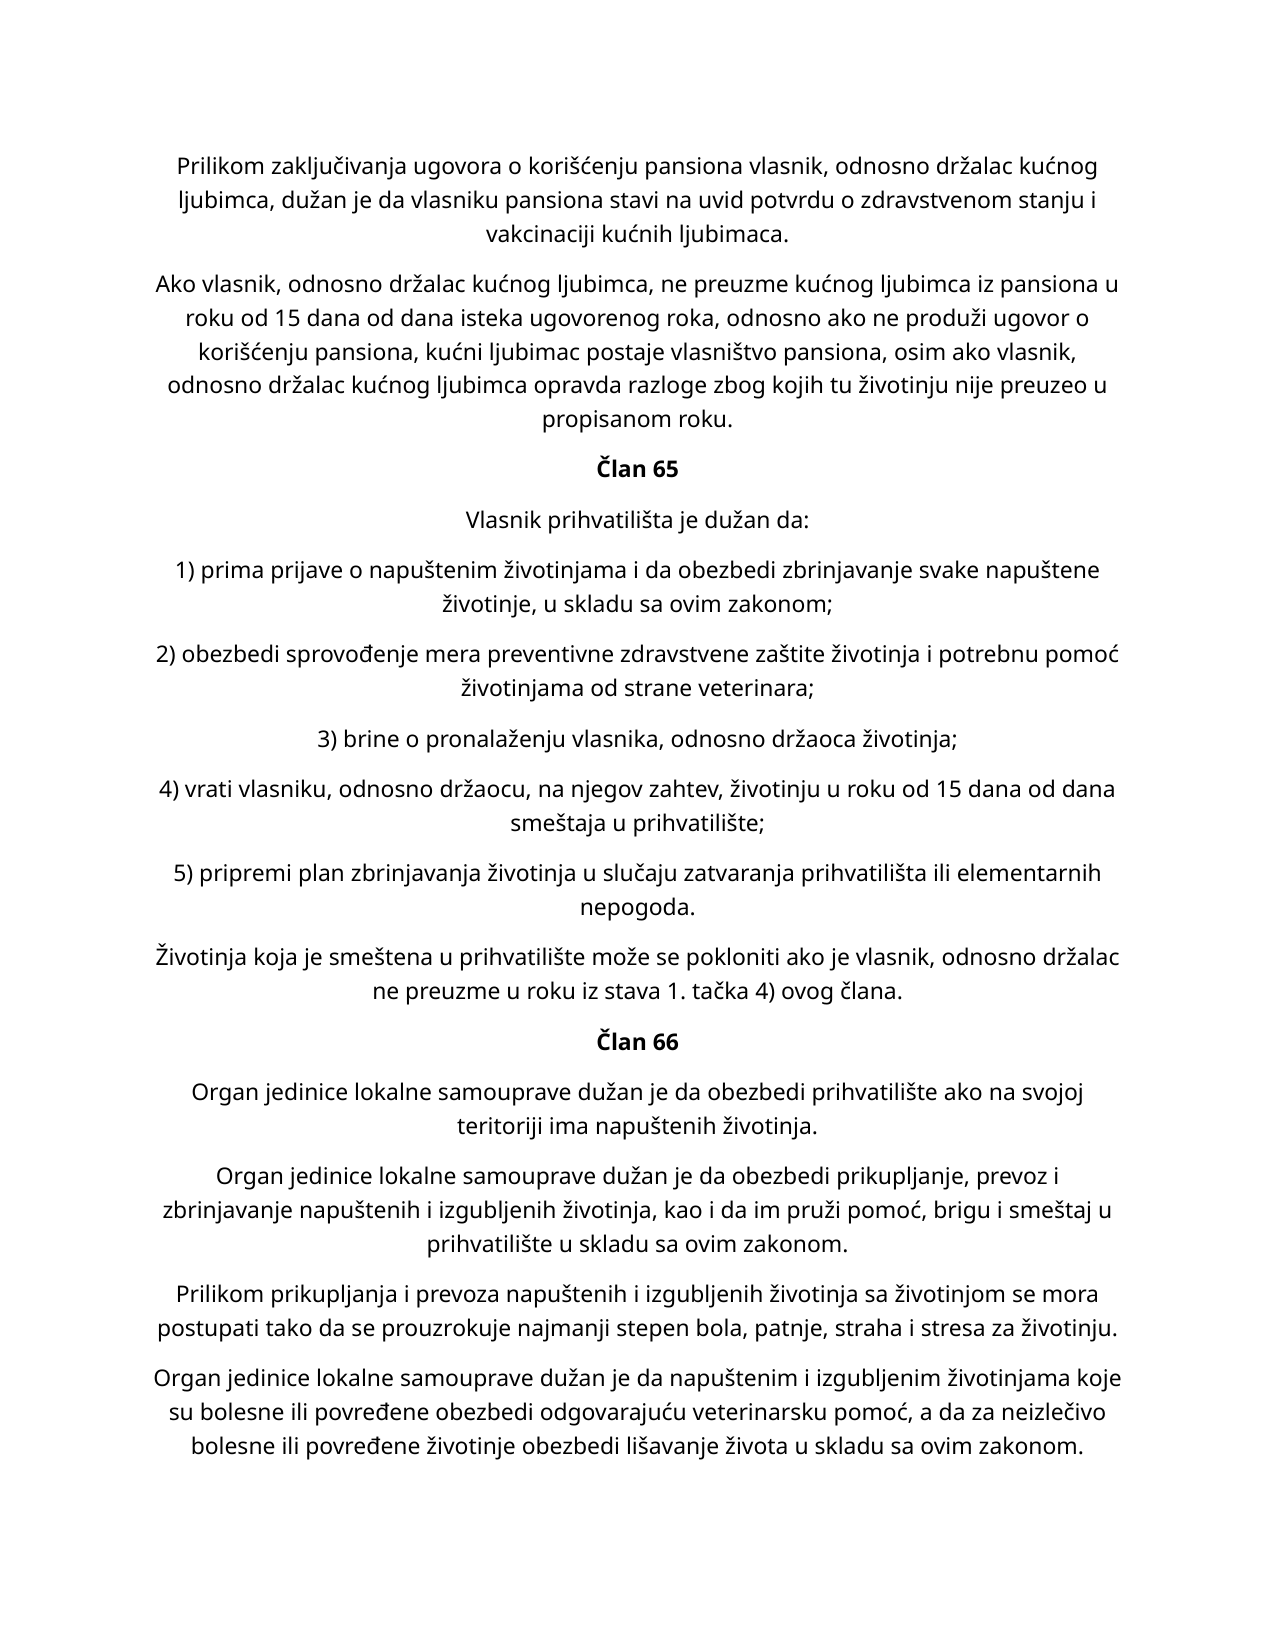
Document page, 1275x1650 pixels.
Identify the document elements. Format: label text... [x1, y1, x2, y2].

text Organ jedinice lokalne samouprave dužan je da obezbedi prikupljanje, prevoz i zbrinjavanje napuštenih i izgubljenih životinja, kao i da im pruži pomoć, brigu i smeštaj u prihvatilište u skladu sa ovim zakonom. [150, 1160, 1125, 1259]
text 5) pripremi plan zbrinjavanja životinja u slučaju zatvaranja prihvatilišta ili elementarnih nepogoda. [150, 857, 1125, 922]
text Prilikom prikupljanja i prevoza napuštenih i izgubljenih životinja sa životinjom se mora postupati tako da se prouzrokuje najmanji stepen bola, patnje, straha i stresa za životinju. [150, 1278, 1125, 1343]
text 4) vrati vlasniku, odnosno držaocu, na njegov zahtev, životinju u roku od 15 dana od dana smeštaja u prihvatilište; [150, 773, 1125, 838]
text 3) brine o pronalaženju vlasnika, odnosno držaoca životinja; [150, 722, 1125, 754]
text Vlasnik prihvatilišta je dužan da: [150, 504, 1125, 535]
text 2) obezbedi sprovođenje mera preventivne zdravstvene zaštite životinja i potrebnu pomoć životinjama od strane veterinara; [150, 638, 1125, 703]
text Životinja koja je smeštena u prihvatilište može se pokloniti ako je vlasnik, odnosno držalac ne preuzme u roku iz stava 1. tačka 4) ovog člana. [150, 941, 1125, 1006]
text Ako vlasnik, odnosno držalac kućnog ljubimca, ne preuzme kućnog ljubimca iz pansiona u roku od 15 dana od dana isteka ugovorenog roka, odnosno ako ne produži ugovor o korišćenju pansiona, kućni ljubimac postaje vlasništvo pansiona, osim ako vlasnik, odnosno držalac kućnog ljubimca opravda razloge zbog kojih tu životinju nije preuzeo u propisanom roku. [150, 268, 1125, 434]
text Organ jedinice lokalne samouprave dužan je da obezbedi prihvatilište ako na svojoj teritoriji ima napuštenih životinja. [150, 1076, 1125, 1141]
text Član 65 [150, 453, 1125, 484]
text 1) prima prijave o napuštenim životinjama i da obezbedi zbrinjavanje svake napuštene životinje, u skladu sa ovim zakonom; [150, 554, 1125, 619]
text Organ jedinice lokalne samouprave dužan je da napuštenim i izgubljenim životinjama koje su bolesne ili povređene obezbedi odgovarajuću veterinarsku pomoć, a da za neizlečivo bolesne ili povređene životinje obezbedi lišavanje života u skladu sa ovim zakonom. [150, 1362, 1125, 1461]
text Prilikom zaključivanja ugovora o korišćenju pansiona vlasnik, odnosno držalac kućnog ljubimca, dužan je da vlasniku pansiona stavi na uvid potvrdu o zdravstvenom stanju i vakcinaciji kućnih ljubimaca. [150, 150, 1125, 249]
text Član 66 [150, 1025, 1125, 1057]
